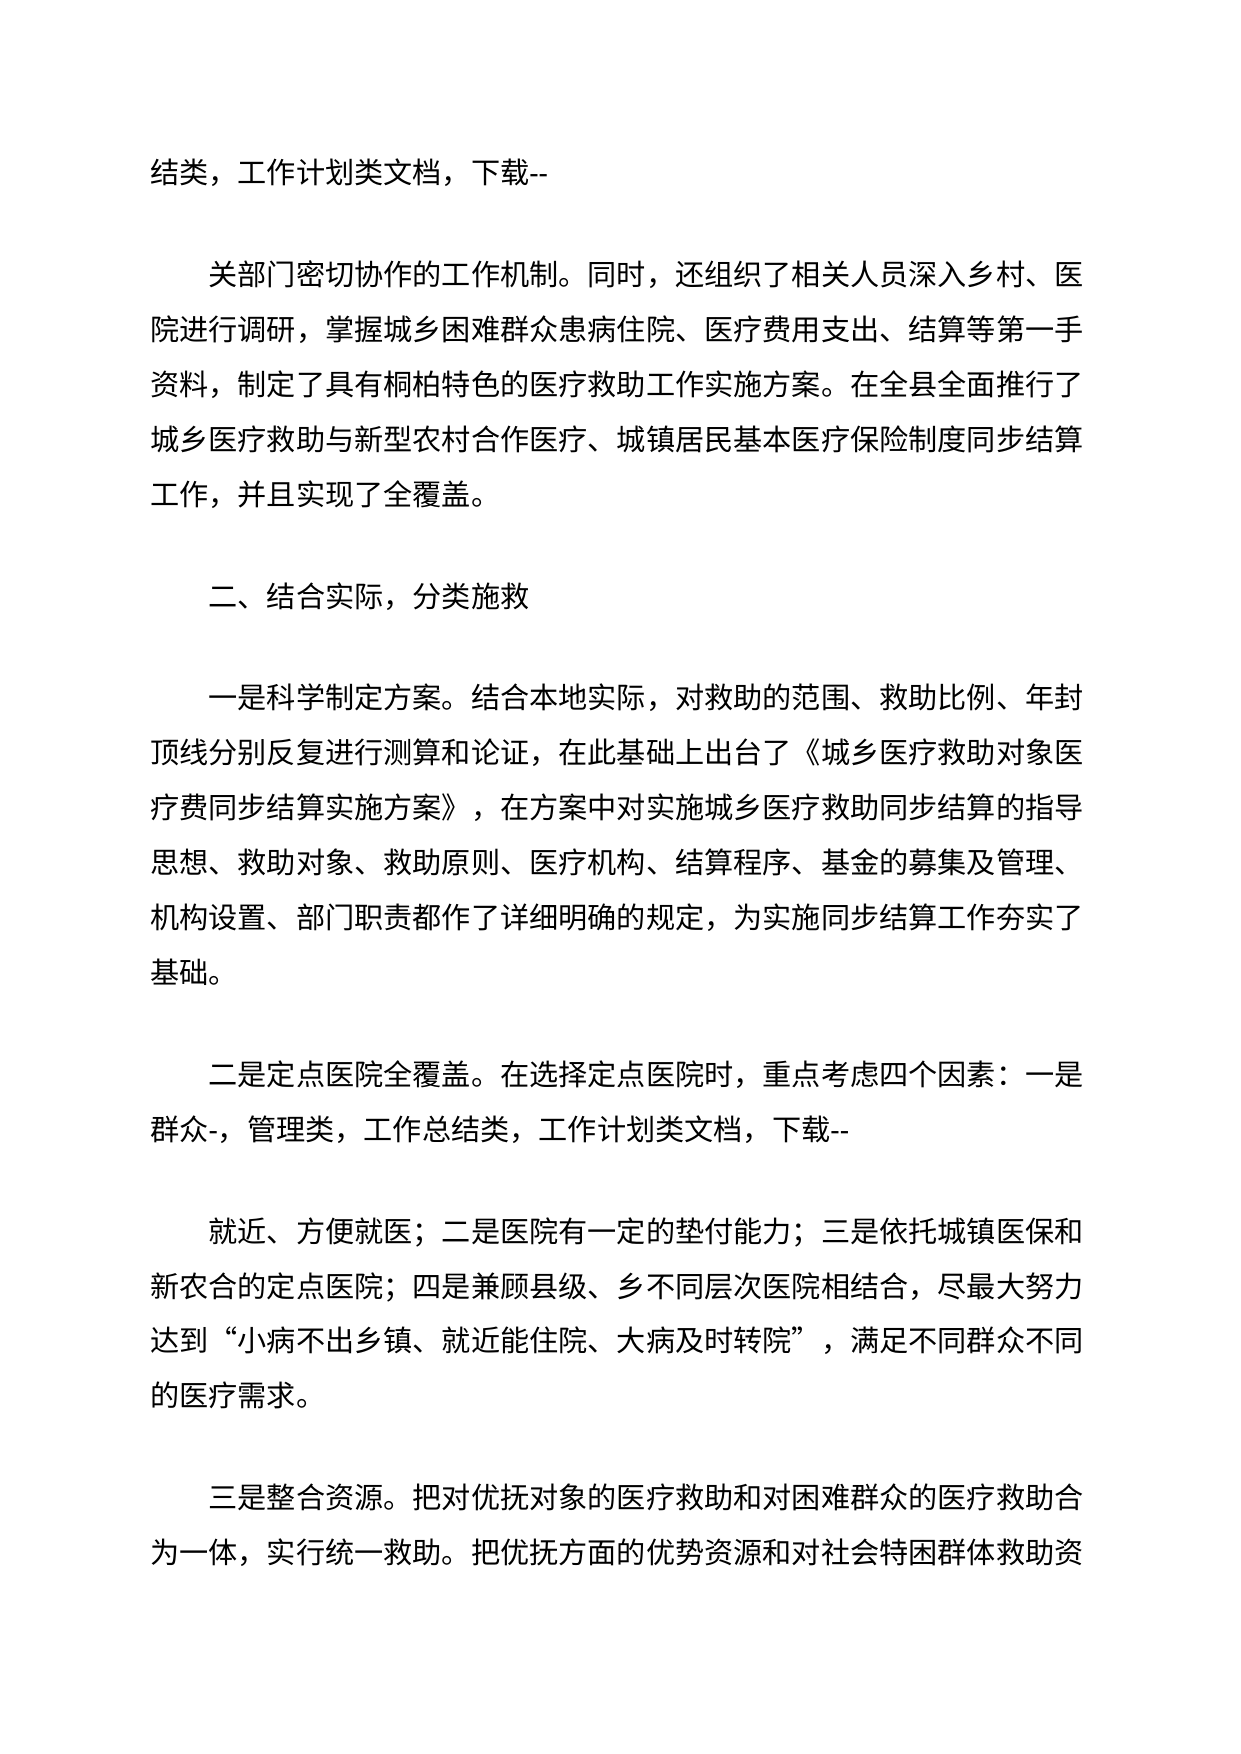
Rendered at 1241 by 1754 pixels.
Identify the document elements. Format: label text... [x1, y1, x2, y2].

text 一是科学制定方案。结合本地实际，对救助的范围、救助比例、年封顶线分别反复进行测算和论证，在此基础上出台了《城乡医疗救助对象医疗费同步结算实施方案》，在方案中对实施城乡医疗救助同步结算的指导思想、救助对象、救助原则、医疗机构、结算程序、基金的募集及管理、机构设置、部门职责都作了详细明确的规定，为实施同步结算工作夯实了基础。 [150, 675, 1090, 992]
text 二是定点医院全覆盖。在选择定点医院时，重点考虑四个因素：一是群众-，管理类，工作总结类，工作计划类文档，下载-- [150, 1051, 1090, 1149]
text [150, 150, 1090, 192]
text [150, 1475, 1090, 1572]
text 关部门密切协作的工作机制。同时，还组织了相关人员深入乡村、医院进行调研，掌握城乡困难群众患病住院、医疗费用支出、结算等第一手资料，制定了具有桐柏特色的医疗救助工作实施方案。在全县全面推行了城乡医疗救助与新型农村合作医疗、城镇居民基本医疗保险制度同步结算工作，并且实现了全覆盖。 [150, 252, 1090, 514]
text 二、结合实际，分类施救 [150, 573, 1090, 616]
text 就近、方便就医；二是医院有一定的垫付能力；三是依托城镇医保和新农合的定点医院；四是兼顾县级、乡不同层次医院相结合，尽最大努力达到“小病不出乡镇、就近能住院、大病及时转院”，满足不同群众不同的医疗需求。 [150, 1208, 1090, 1415]
